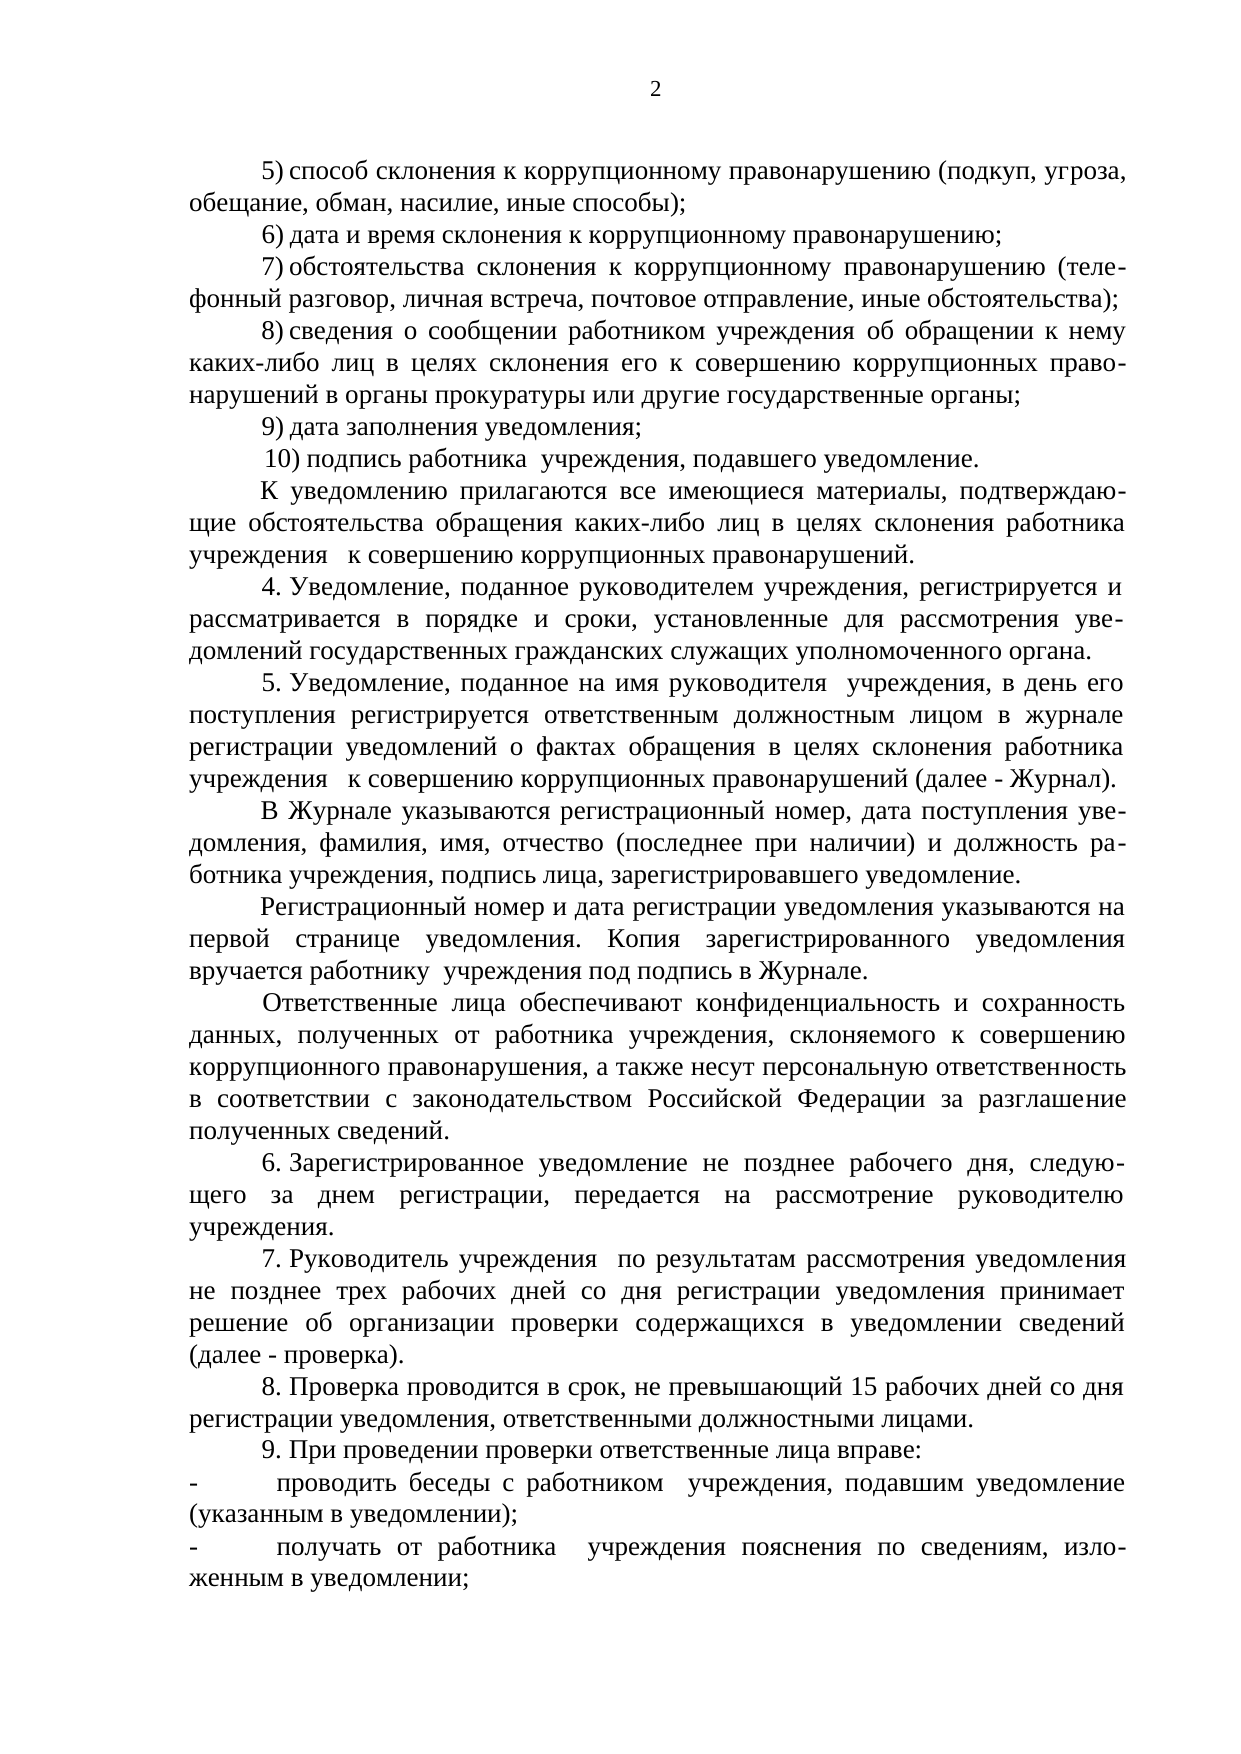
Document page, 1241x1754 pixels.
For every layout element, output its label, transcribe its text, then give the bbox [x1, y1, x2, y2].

list способ склонения к коррупционному правонарушению (подкуп, угроза, обещание, обман, насилие, иные способы); [189, 154, 1126, 218]
text 9. При проведении проверки ответственные лица вправе: [261, 1433, 1126, 1465]
list дата и время склонения к коррупционному правонарушению; [261, 218, 1126, 250]
list Проверка проводится в срок, не превышающий 15 рабочих дней со дня регистрации уведомления, ответственными должностными лицами. [189, 1369, 1125, 1433]
list проводить беседы с работником учреждения, подавшим уведомление (указанным в уведомлении); [189, 1465, 1126, 1529]
list Уведомление, поданное на имя руководителя учреждения, в день его поступления регистрируется ответственным должностным лицом в журнале регистрации уведомлений о фактах обращения в целях склонения работника учреждения к совершению коррупционных правонарушений (далее - Журнал). [189, 666, 1125, 794]
text Ответственные лица обеспечивают конфиденциальность и сохранность данных, полученных от работника учреждения, склоняемого к совершению коррупционного правонарушения, а также несут персональную ответственность в соответствии с законодательством Российской Федерации за разглашение полученных сведений. [189, 986, 1126, 1146]
text Регистрационный номер и дата регистрации уведомления указываются на первой странице уведомления. Копия зарегистрированного уведомления вручается работнику учреждения под подпись в Журнале. [189, 890, 1126, 986]
list Зарегистрированное уведомление не позднее рабочего дня, следующего за днем регистрации, передается на рассмотрение руководителю учреждения. [189, 1146, 1125, 1242]
text К уведомлению прилагаются все имеющиеся материалы, подтверждающие обстоятельства обращения каких-либо лиц в целях склонения работника учреждения к совершению коррупционных правонарушений. [189, 474, 1126, 570]
list дата заполнения уведомления; [261, 410, 1126, 442]
text 10) подпись работника учреждения, подавшего уведомление. [264, 442, 1126, 474]
list Уведомление, поданное руководителем учреждения, регистрируется и рассматривается в порядке и сроки, установленные для рассмотрения уведомлений государственных гражданских служащих уполномоченного органа. [189, 570, 1123, 666]
list сведения о сообщении работником учреждения об обращении к нему каких-либо лиц в целях склонения его к совершению коррупционных правонарушений в органы прокуратуры или другие государственные органы; [189, 314, 1126, 410]
text В Журнале указываются регистрационный номер, дата поступления уведомления, фамилия, имя, отчество (последнее при наличии) и должность работника учреждения, подпись лица, зарегистрировавшего уведомление. [189, 794, 1126, 890]
list Руководитель учреждения по результатам рассмотрения уведомления не позднее трех рабочих дней со дня регистрации уведомления принимает решение об организации проверки содержащихся в уведомлении сведений (далее - проверка). [189, 1242, 1126, 1369]
list обстоятельства склонения к коррупционному правонарушению (телефонный разговор, личная встреча, почтовое отправление, иные обстоятельства); [189, 250, 1126, 314]
list получать от работника учреждения пояснения по сведениям, изложенным в уведомлении; [189, 1529, 1126, 1593]
